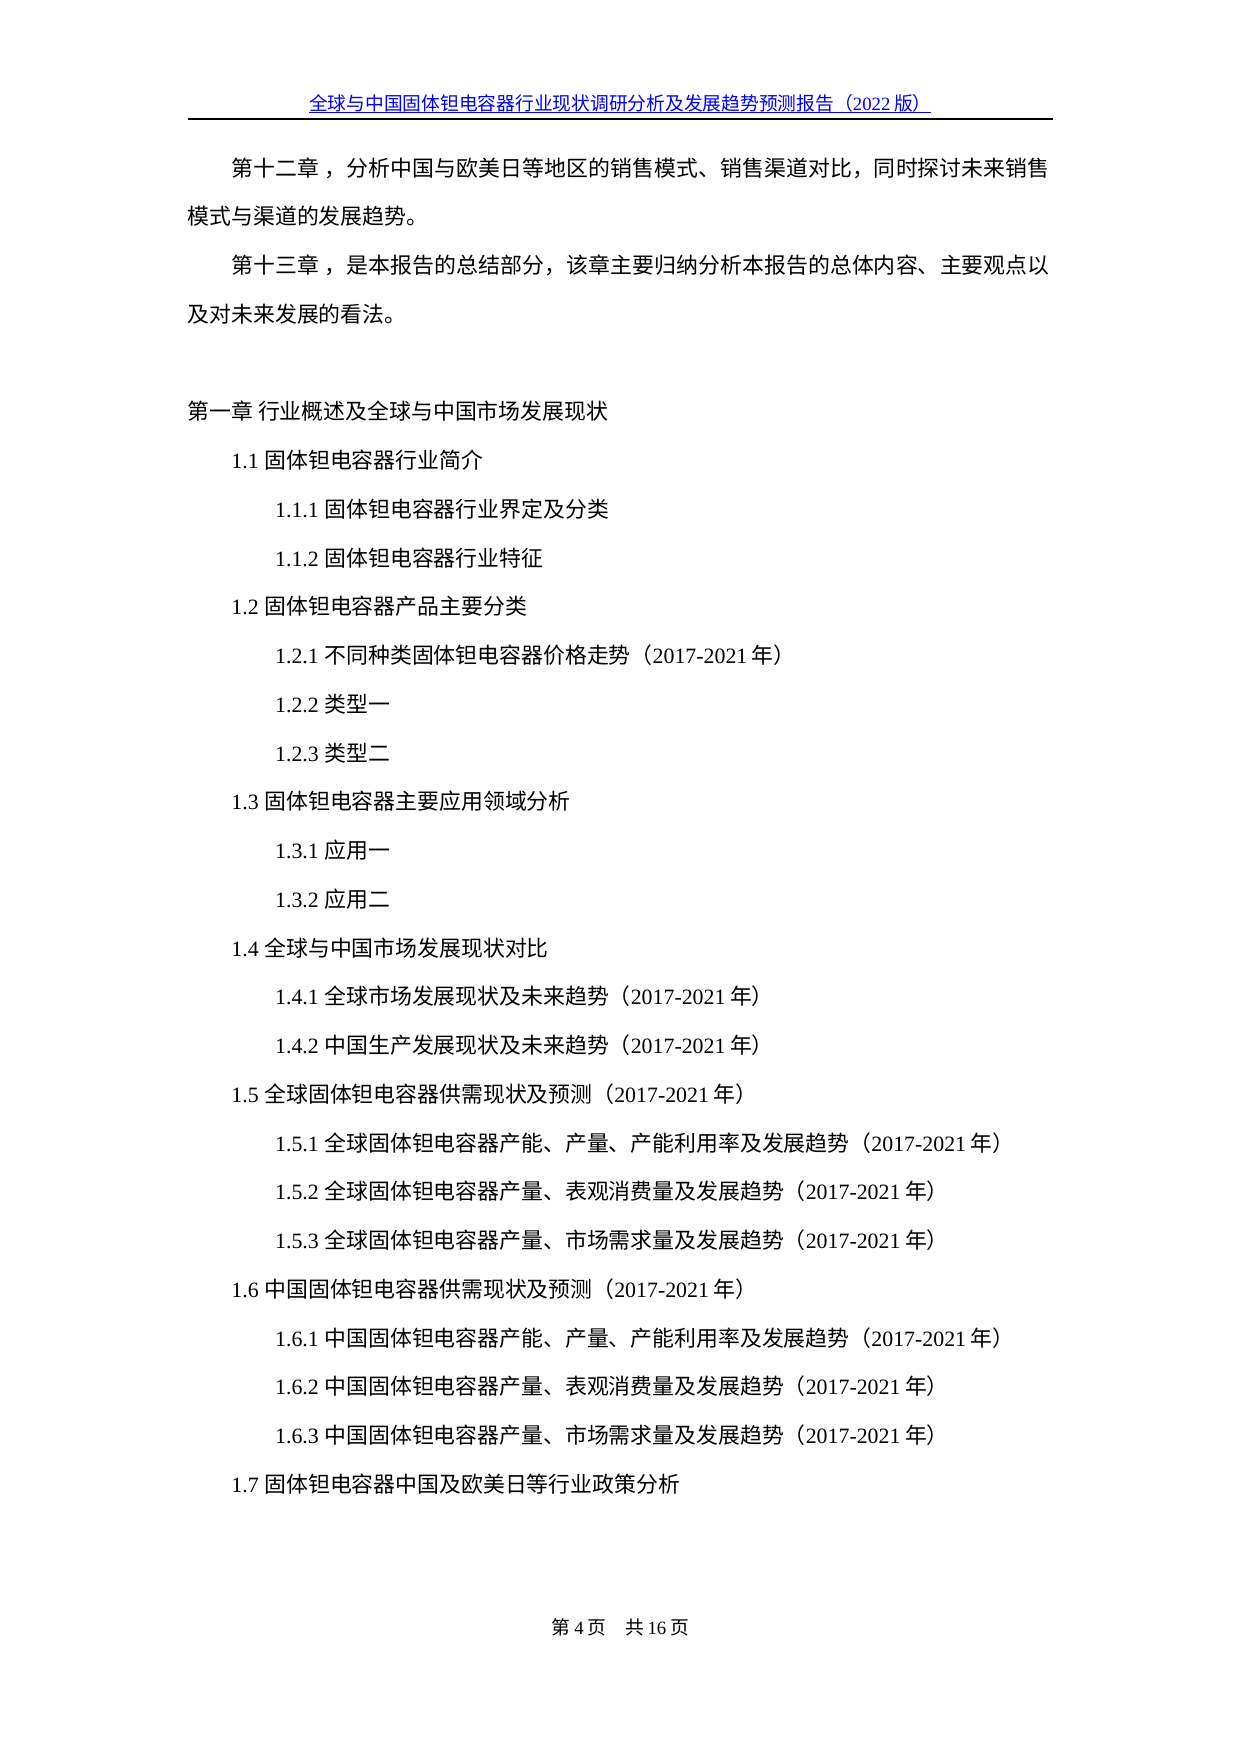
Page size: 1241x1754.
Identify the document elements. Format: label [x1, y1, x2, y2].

text [187, 150, 1053, 1499]
